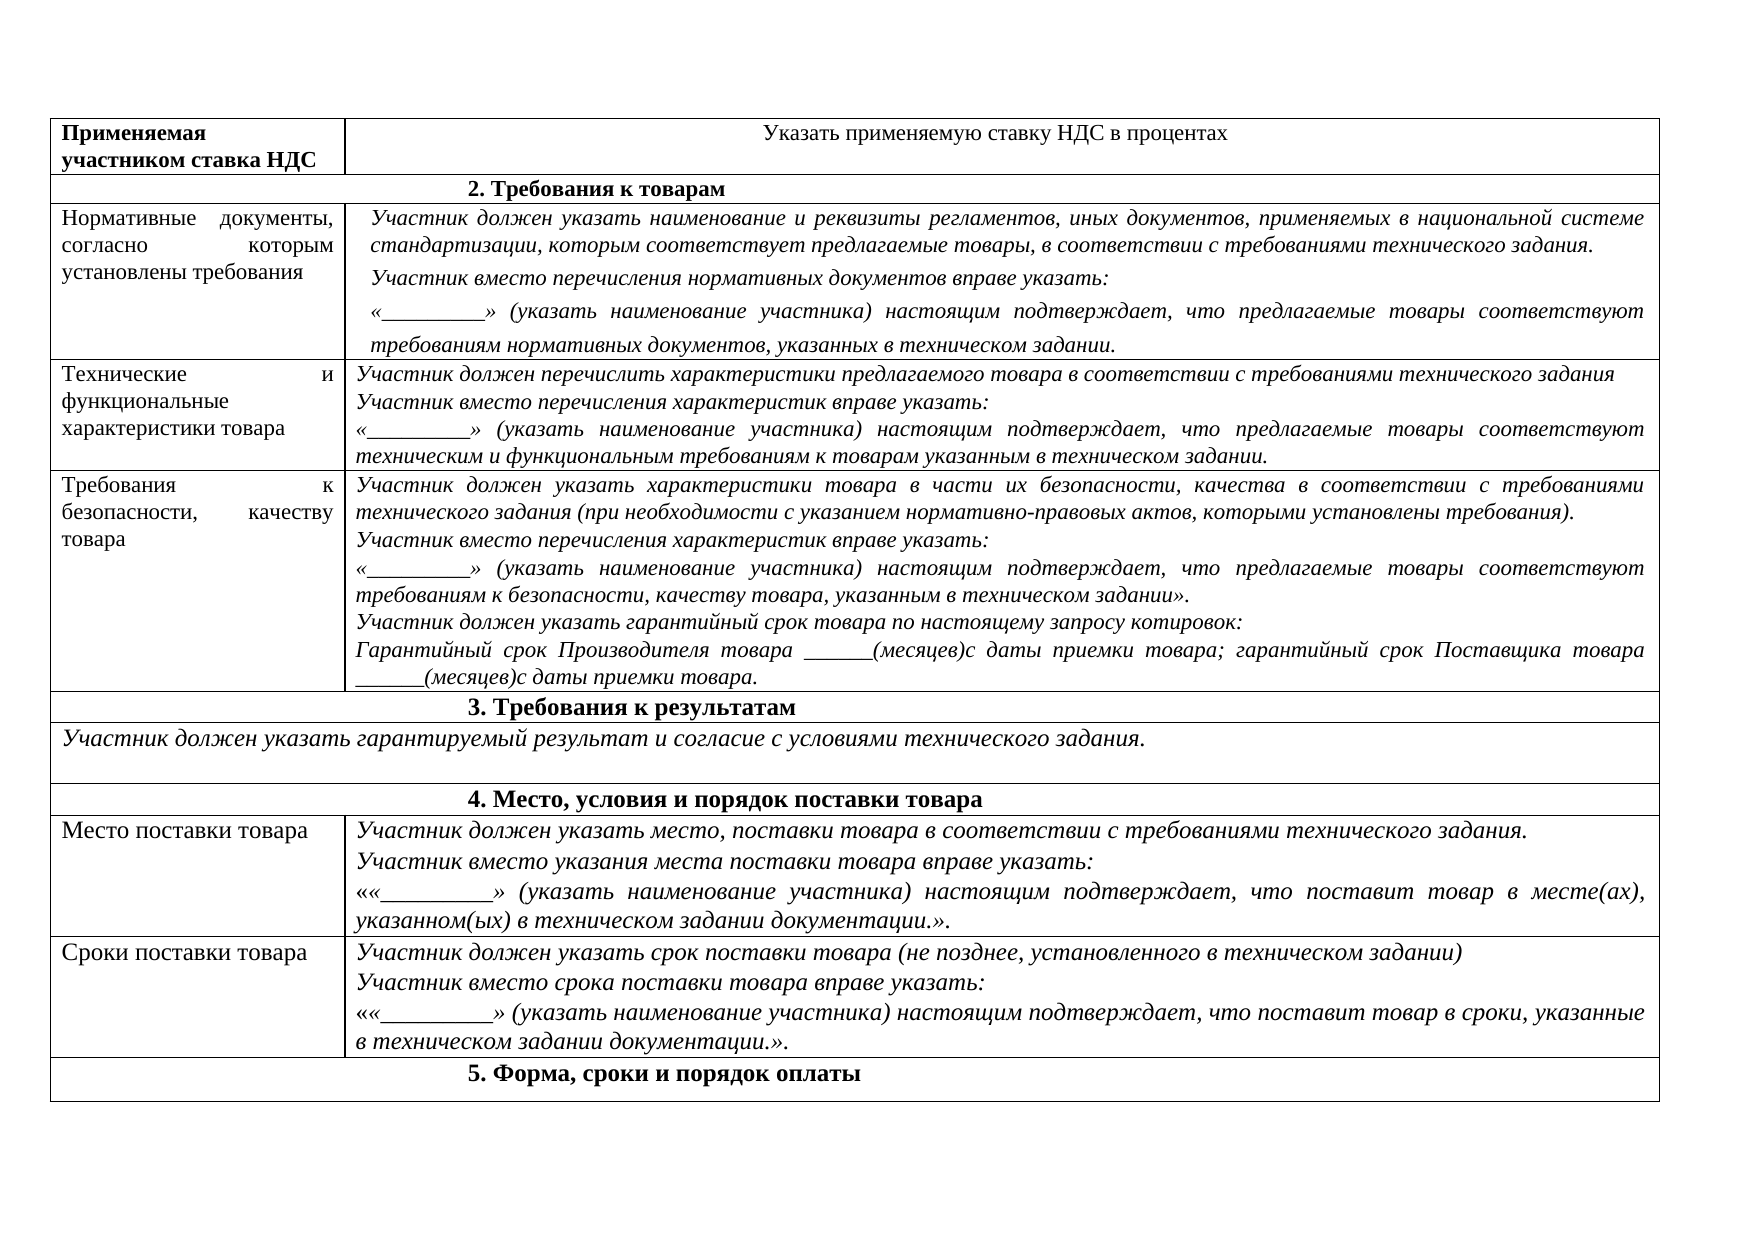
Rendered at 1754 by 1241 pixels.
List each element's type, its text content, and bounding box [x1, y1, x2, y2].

table_cell Участник должен указать наименование и реквизиты регламентов, иных документов, применяемых в национальной системе стандартизации, которым соответствует предлагаемые товары, в соответствии с требованиями технического задания. Участник вместо перечисления нормативных документов вправе указать: «_________» (указать наименование участника) настоящим подтверждает, что предлагаемые товары соответствуют требованиям нормативных документов, указанных в техническом задании. [346, 204, 1659, 359]
table_cell Место поставки товара [51, 816, 344, 936]
table_cell 5. Форма, сроки и порядок оплаты [51, 1058, 1659, 1101]
table_cell Требования к безопасности, качеству товара [51, 471, 344, 691]
table_cell Участник должен указать место, поставки товара в соответствии с требованиями технического задания. Участник вместо указания места поставки товара вправе указать: ««_________» (указать наименование участника) настоящим подтверждает, что поставит товар в месте(ах), указанном(ых) в техническом задании документации.». [346, 816, 1659, 936]
table_cell Применяемая участником ставка НДС [51, 119, 344, 174]
table_cell Технические и функциональные характеристики товара [51, 360, 344, 470]
table_cell Указать применяемую ставку НДС в процентах [346, 119, 1659, 174]
table_cell 2. Требования к товарам [51, 175, 1659, 203]
table_cell Участник должен указать гарантируемый результат и согласие с условиями технического задания. [51, 723, 1659, 783]
table_cell Участник должен указать срок поставки товара (не позднее, установленного в техническом задании) Участник вместо срока поставки товара вправе указать: ««_________» (указать наименование участника) настоящим подтверждает, что поставит товар в сроки, указанные в техническом задании документации.». [346, 937, 1659, 1057]
table_cell Участник должен указать характеристики товара в части их безопасности, качества в соответствии с требованиями технического задания (при необходимости с указанием нормативно-правовых актов, которыми установлены требования). Участник вместо перечисления характеристик вправе указать: «_________» (указать наименование участника) настоящим подтверждает, что предлагаемые товары соответствуют требованиям к безопасности, качеству товара, указанным в техническом задании». Участник должен указать гарантийный срок товара по настоящему запросу котировок: Гарантийный срок Производителя товара ______(месяцев)с даты приемки товара; гарантийный срок Поставщика товара ______(месяцев)с даты приемки товара. [346, 471, 1659, 691]
table_cell 3. Требования к результатам [51, 692, 1659, 722]
table_cell Участник должен перечислить характеристики предлагаемого товара в соответствии с требованиями технического задания Участник вместо перечисления характеристик вправе указать: «_________» (указать наименование участника) настоящим подтверждает, что предлагаемые товары соответствуют техническим и функциональным требованиям к товарам указанным в техническом задании. [346, 360, 1659, 470]
table_cell Сроки поставки товара [51, 937, 344, 1057]
table_cell Нормативные документы, согласно которым установлены требования [51, 204, 344, 359]
table_cell 4. Место, условия и порядок поставки товара [51, 784, 1659, 814]
